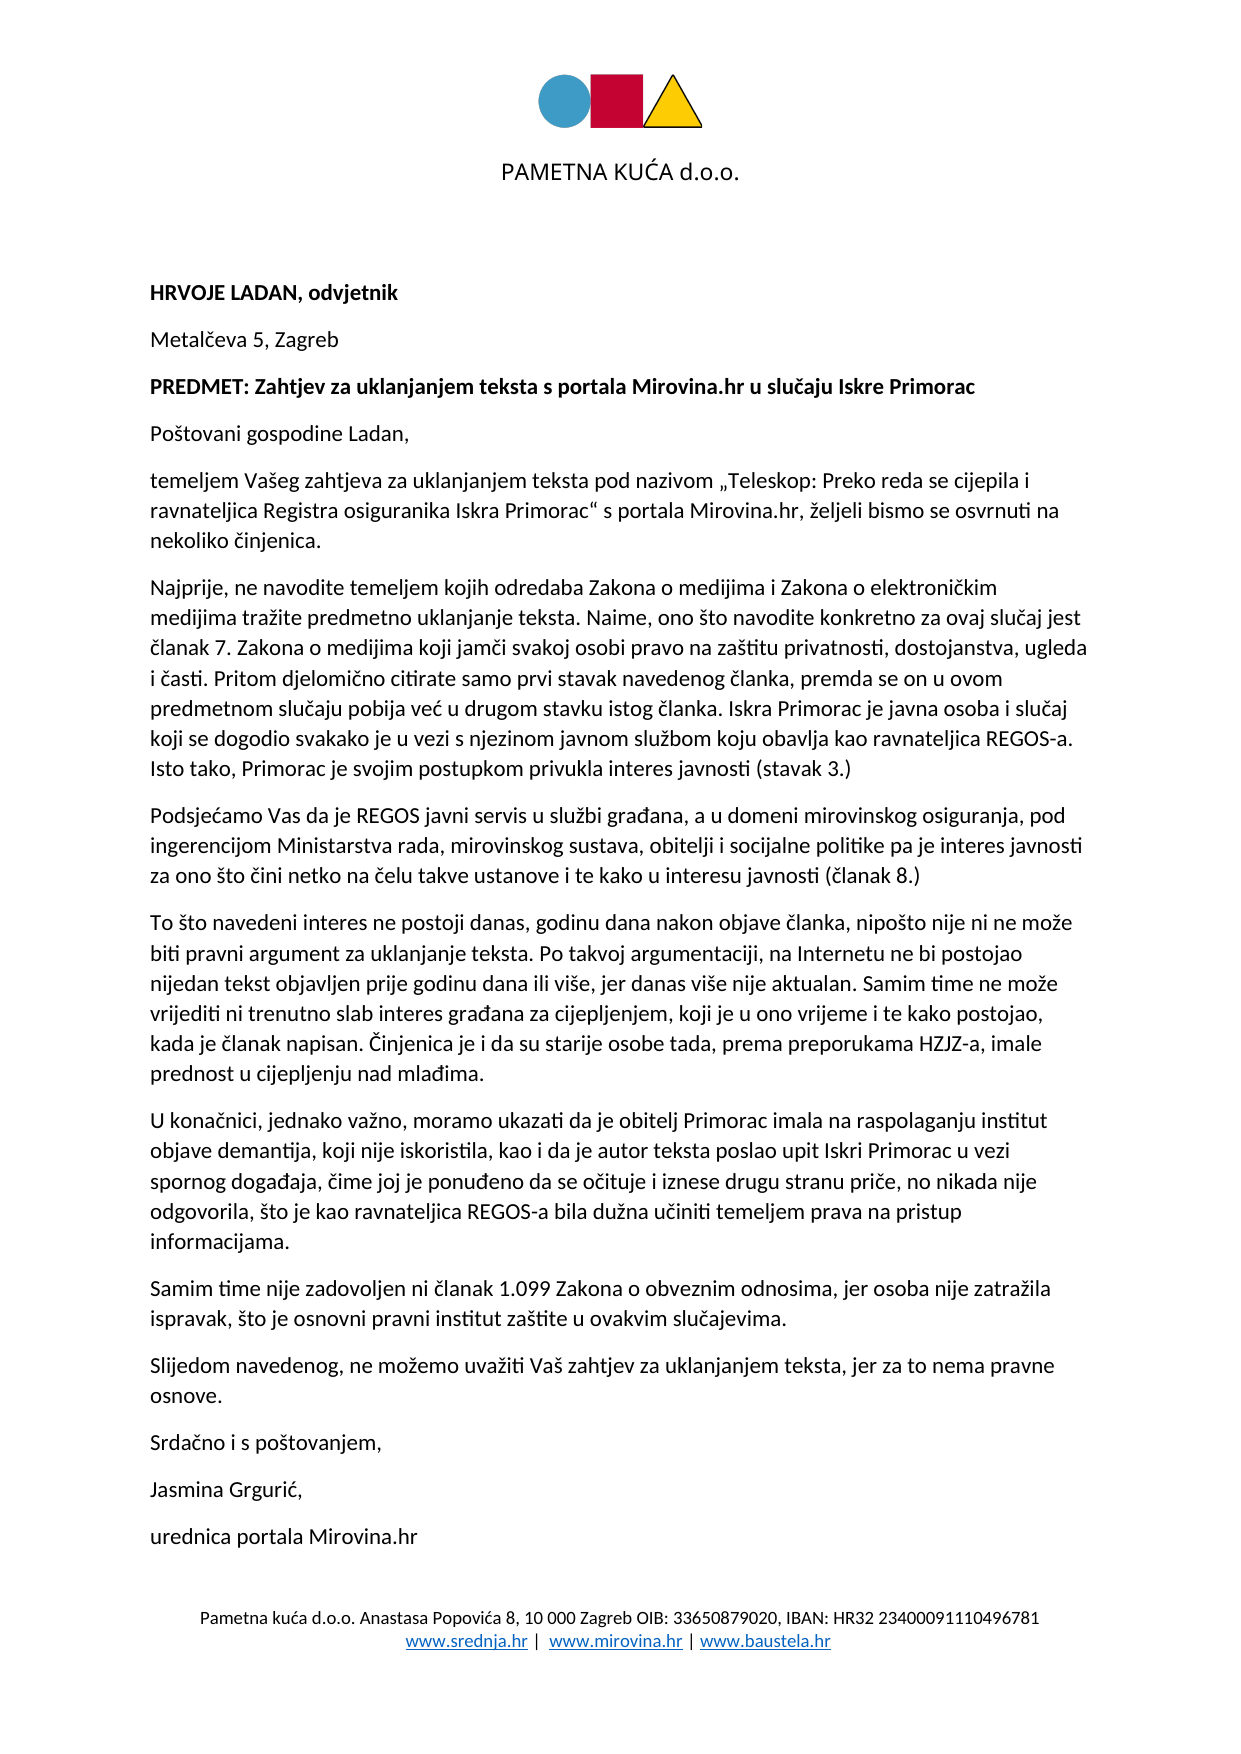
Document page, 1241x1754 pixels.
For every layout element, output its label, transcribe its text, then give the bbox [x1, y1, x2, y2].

text Najprije, ne navodite temeljem kojih odredaba Zakona o medijima i Zakona o elektroničkim medijima tražite predmetno uklanjanje teksta. Naime, ono što navodite konkretno za ovaj slučaj jest članak 7. Zakona o medijima koji jamči svakoj osobi pravo na zaštitu privatnosti, dostojanstva, ugleda i časti. Pritom djelomično citirate samo prvi stavak navedenog članka, premda se on u ovom predmetnom slučaju pobija već u drugom stavku istog članka. Iskra Primorac je javna osoba i slučaj koji se dogodio svakako je u vezi s njezinom javnom službom koju obavlja kao ravnateljica REGOS-a. Isto tako, Primorac je svojim postupkom privukla interes javnosti (stavak 3.) [150, 573, 1090, 782]
text To što navedeni interes ne postoji danas, godinu dana nakon objave članka, nipošto nije ni ne može biti pravni argument za uklanjanje teksta. Po takvoj argumentaciji, na Internetu ne bi postojao nijedan tekst objavljen prije godinu dana ili više, jer danas više nije aktualan. Samim time ne može vrijediti ni trenutno slab interes građana za cijepljenjem, koji je u ono vrijeme i te kako postojao, kada je članak napisan. Činjenica je i da su starije osobe tada, prema preporukama HZJZ-a, imale prednost u cijepljenju nad mlađima. [150, 908, 1090, 1087]
text Jasmina Grgurić, [150, 1475, 1090, 1503]
text urednica portala Mirovina.hr [150, 1522, 1090, 1550]
text Metalčeva 5, Zagreb [150, 325, 1090, 353]
text U konačnici, jednako važno, moramo ukazati da je obitelj Primorac imala na raspolaganju institut objave demantija, koji nije iskoristila, kao i da je autor teksta poslao upit Iskri Primorac u vezi spornog događaja, čime joj je ponuđeno da se očituje i iznese drugu stranu priče, no nikada nije odgovorila, što je kao ravnateljica REGOS-a bila dužna učiniti temeljem prava na pristup informacijama. [150, 1106, 1090, 1255]
text Poštovani gospodine Ladan, [150, 419, 1090, 447]
text Podsjećamo Vas da je REGOS javni servis u službi građana, a u domeni mirovinskog osiguranja, pod ingerencijom Ministarstva rada, mirovinskog sustava, obitelji i socijalne politike pa je interes javnosti za ono što čini netko na čelu takve ustanove i te kako u interesu javnosti (članak 8.) [150, 801, 1090, 889]
text Samim time nije zadovoljen ni članak 1.099 Zakona o obveznim odnosima, jer osoba nije zatražila ispravak, što je osnovni pravni institut zaštite u ovakvim slučajevima. [150, 1274, 1090, 1332]
text Srdačno i s poštovanjem, [150, 1428, 1090, 1456]
text temeljem Vašeg zahtjeva za uklanjanjem teksta pod nazivom „Teleskop: Preko reda se cijepila i ravnateljica Registra osiguranika Iskra Primorac“ s portala Mirovina.hr, željeli bismo se osvrnuti na nekoliko činjenica. [150, 466, 1090, 554]
picture [538, 73, 703, 129]
text PREDMET: Zahtjev za uklanjanjem teksta s portala Mirovina.hr u slučaju Iskre Primorac [150, 372, 1090, 400]
text HRVOJE LADAN, odvjetnik [150, 278, 1090, 306]
text Slijedom navedenog, ne možemo uvažiti Vaš zahtjev za uklanjanjem teksta, jer za to nema pravne osnove. [150, 1351, 1090, 1409]
